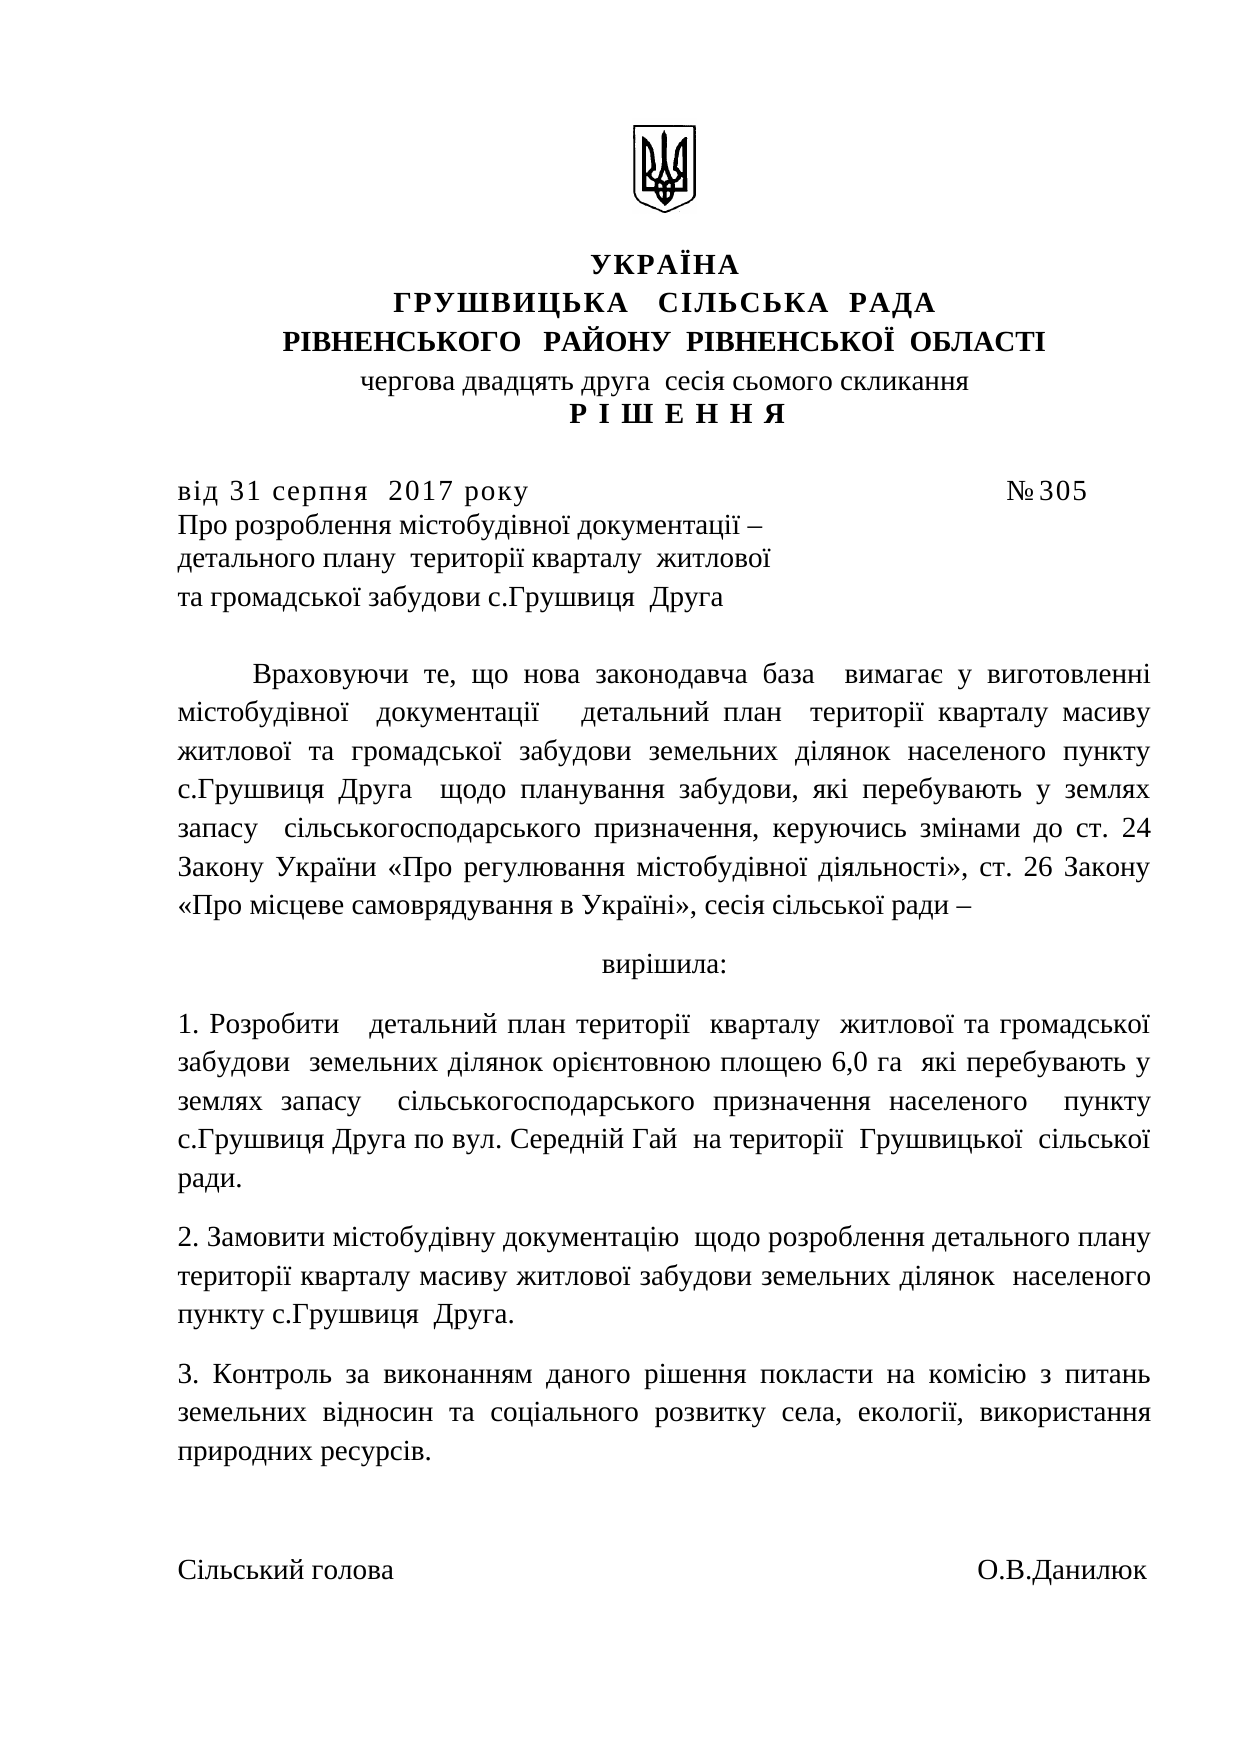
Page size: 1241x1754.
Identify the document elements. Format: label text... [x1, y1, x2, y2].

text ГРУШВИЦЬКА СІЛЬСЬКА РАДА [177, 286, 1152, 319]
text та громадської забудови с.Грушвиця Друга [177, 579, 1152, 612]
text 3. Контроль за виконанням даного рішення покласти на комісію з питань земельних відносин та соціального розвитку села, екології, використання природних ресурсів. [177, 1356, 1152, 1467]
text Враховуючи те, що нова законодавча база вимагає у виготовленні містобудівної документації детальний план території кварталу масиву житлової та громадської забудови земельних ділянок населеного пункту с.Грушвиця Друга щодо планування забудови, які перебувають у землях запасу сільськогосподарського призначення, керуючись змінами до ст. 24 Закону України «Про регулювання містобудівної діяльності», ст. 26 Закону «Про місцеве самоврядування в Україні», сесія сільської ради – [177, 656, 1152, 921]
text Р І Ш Е Н Н Я [177, 396, 1152, 430]
picture [631, 118, 698, 214]
text чергова двадцять друга сесія сьомого скликання [177, 363, 1152, 396]
text РІВНЕНСЬКОГО РАЙОНУ РІВНЕНСЬКОЇ ОБЛАСТІ [177, 324, 1152, 358]
text 2. Замовити містобудівну документацію щодо розроблення детального плану території кварталу масиву житлової забудови земельних ділянок населеного пункту с.Грушвиця Друга. [177, 1219, 1152, 1330]
text детального плану території кварталу житлової [177, 540, 1152, 574]
text Про розроблення містобудівної документації – [177, 507, 1152, 540]
text вирішила: [177, 947, 1152, 980]
text від 31 серпня 2017 року №305 [177, 473, 1152, 507]
text Сільський голова О.В.Данилюк [177, 1552, 1152, 1585]
text УКРАЇНА [177, 247, 1152, 281]
text 1. Розробити детальний план території кварталу житлової та громадської забудови земельних ділянок орієнтовною площею 6,0 га які перебувають у землях запасу сільськогосподарського призначення населеного пункту с.Грушвиця Друга по вул. Середній Гай на території Грушвицької сільської ради. [177, 1006, 1152, 1194]
